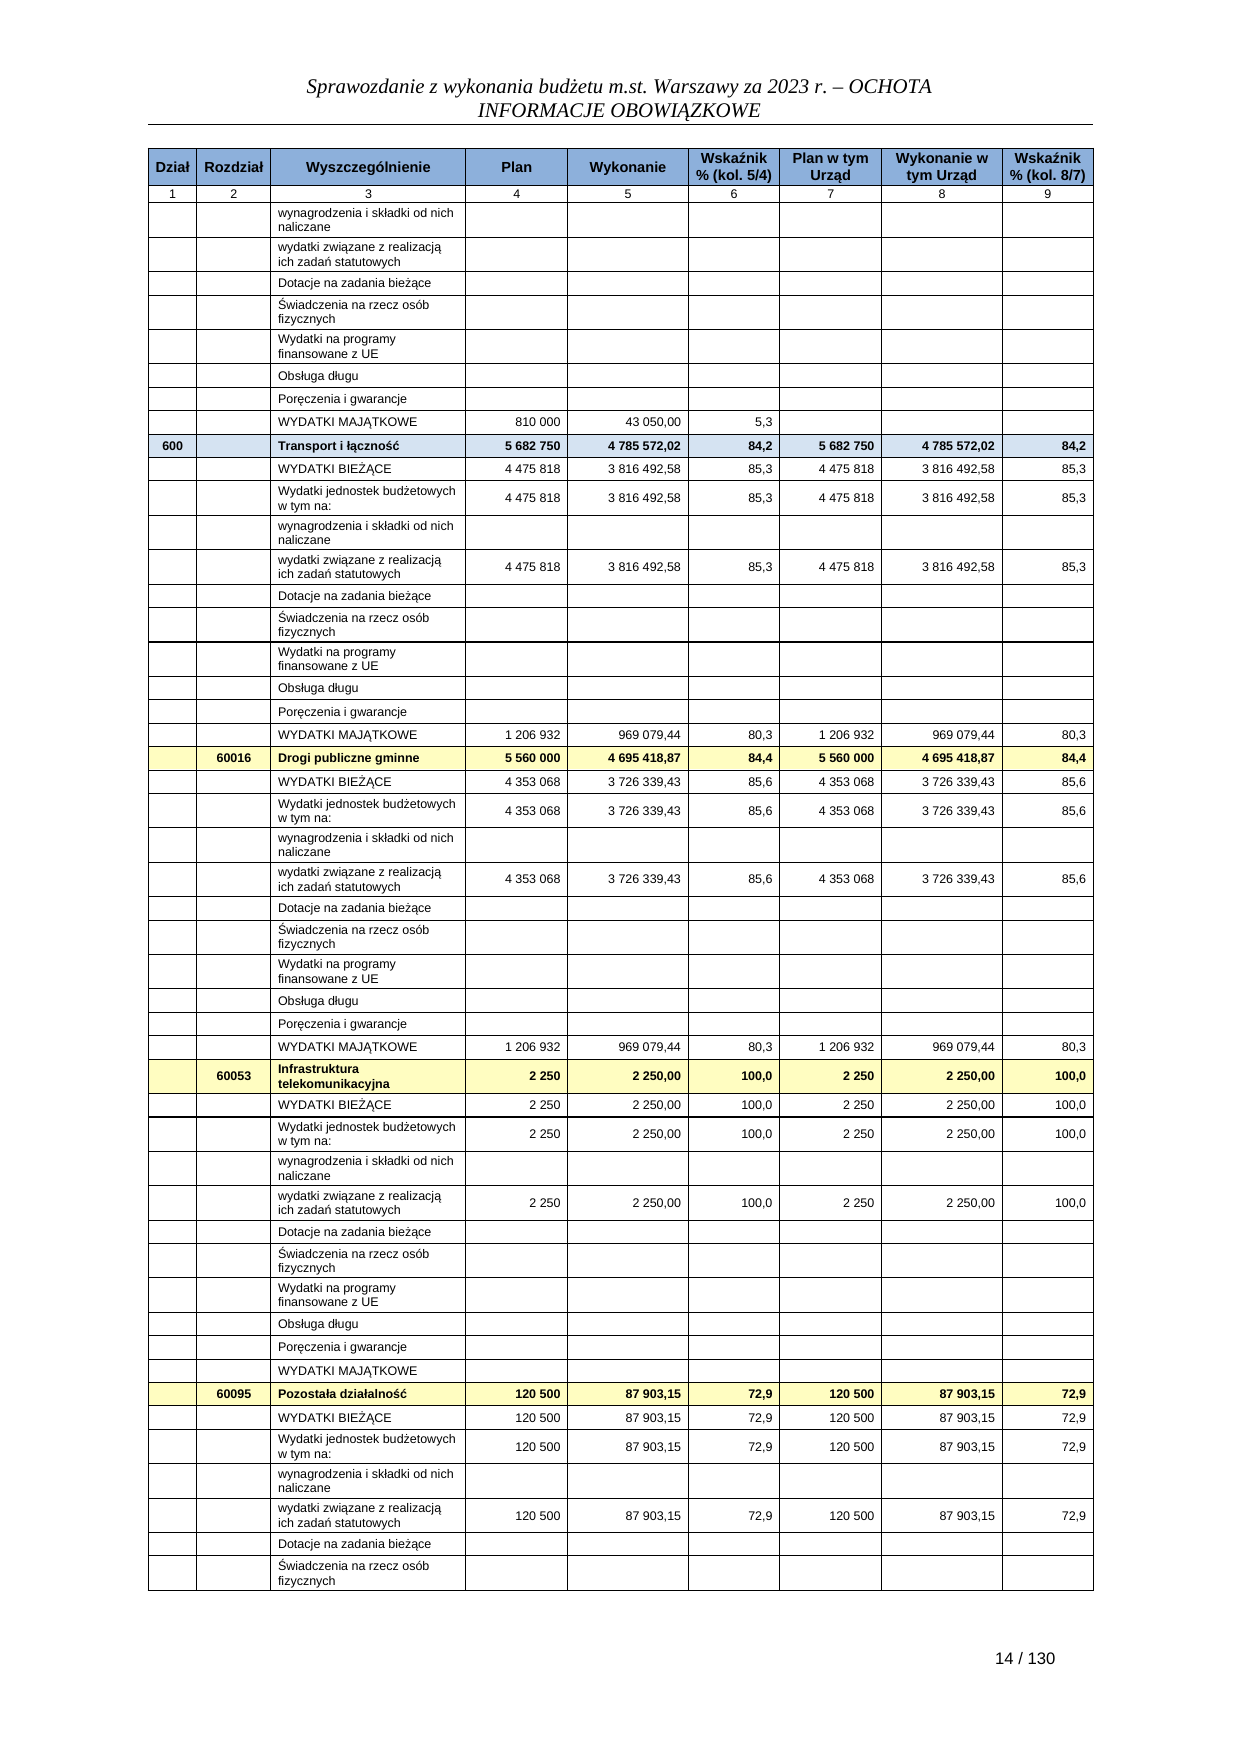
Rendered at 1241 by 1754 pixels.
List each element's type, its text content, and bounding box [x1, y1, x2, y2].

table_cell wynagrodzenia i składki od nich naliczane [271, 1464, 465, 1498]
table_cell 7 [780, 186, 881, 202]
table_cell [780, 516, 881, 549]
table_cell 80,3 [1003, 1036, 1093, 1058]
table_cell [466, 516, 567, 549]
table_cell [1003, 1360, 1093, 1382]
table_cell [466, 1360, 567, 1382]
table_cell [197, 1533, 270, 1555]
table_cell [197, 330, 270, 363]
table_cell 60095 [197, 1383, 270, 1405]
table_cell Poręczenia i gwarancje [271, 700, 465, 723]
table_cell [568, 1336, 688, 1358]
table_cell [466, 364, 567, 387]
table_header Plan [466, 149, 567, 185]
table_cell [780, 1313, 881, 1335]
table_cell 87 903,15 [882, 1430, 1002, 1463]
table_cell 87 903,15 [568, 1406, 688, 1429]
table_cell Wydatki jednostek budżetowych w tym na: [271, 1430, 465, 1463]
table_cell [197, 863, 270, 896]
table_cell [149, 1278, 196, 1312]
table_cell [568, 1360, 688, 1382]
table_cell 2 250,00 [882, 1186, 1002, 1219]
table_cell [568, 1556, 688, 1590]
table_cell 4 695 418,87 [882, 747, 1002, 769]
table_cell Wydatki jednostek budżetowych w tym na: [271, 794, 465, 827]
table_cell [149, 1013, 196, 1035]
table_cell [568, 1313, 688, 1335]
table_cell 72,9 [1003, 1406, 1093, 1429]
table_cell [780, 921, 881, 954]
table_cell [197, 1556, 270, 1590]
table_cell Dotacje na zadania bieżące [271, 1221, 465, 1243]
table_cell Świadczenia na rzecz osób fizycznych [271, 296, 465, 329]
table_cell Świadczenia na rzecz osób fizycznych [271, 608, 465, 641]
table_cell [882, 364, 1002, 387]
table_cell 4 353 068 [780, 863, 881, 896]
table_cell 2 250,00 [568, 1118, 688, 1151]
table_cell [780, 643, 881, 676]
table_cell [149, 1118, 196, 1151]
table_cell [197, 921, 270, 954]
table_cell Wydatki jednostek budżetowych w tym na: [271, 1118, 465, 1151]
table_cell [197, 771, 270, 793]
table_cell Dotacje na zadania bieżące [271, 585, 465, 607]
table_cell [689, 955, 779, 988]
table_cell 85,3 [1003, 481, 1093, 515]
table_cell [1003, 1464, 1093, 1498]
table_cell [1003, 897, 1093, 919]
table_cell [780, 203, 881, 237]
table_cell [568, 203, 688, 237]
table_cell [882, 643, 1002, 676]
table_cell 3 [271, 186, 465, 202]
table_cell [466, 1221, 567, 1243]
table_cell 100,0 [689, 1186, 779, 1219]
table_cell [1003, 330, 1093, 363]
table_cell Dotacje na zadania bieżące [271, 897, 465, 919]
table_cell 72,9 [1003, 1383, 1093, 1405]
table_cell [1003, 1556, 1093, 1590]
table_cell [689, 677, 779, 699]
table_cell [149, 1152, 196, 1185]
table_cell [197, 1430, 270, 1463]
table_cell [1003, 585, 1093, 607]
table_cell [197, 388, 270, 410]
table_header Plan w tym Urząd [780, 149, 881, 185]
table_cell [466, 203, 567, 237]
table_cell 72,9 [689, 1430, 779, 1463]
table_cell [197, 1360, 270, 1382]
table_cell 600 [149, 435, 196, 457]
table_cell [882, 1533, 1002, 1555]
table_cell 100,0 [1003, 1094, 1093, 1116]
table_cell 2 250,00 [568, 1094, 688, 1116]
table_cell [466, 1244, 567, 1277]
table_cell 85,6 [689, 771, 779, 793]
table_cell wynagrodzenia i składki od nich naliczane [271, 828, 465, 862]
table_cell 4 [466, 186, 567, 202]
table_cell 2 250,00 [882, 1094, 1002, 1116]
table_cell [1003, 1313, 1093, 1335]
table_cell [882, 989, 1002, 1012]
table_cell [197, 1464, 270, 1498]
table_cell [149, 1336, 196, 1358]
table_cell [149, 1499, 196, 1532]
table_cell WYDATKI MAJĄTKOWE [271, 411, 465, 433]
table_cell Wydatki na programy finansowane z UE [271, 1278, 465, 1312]
table_cell 60016 [197, 747, 270, 769]
table_cell [149, 550, 196, 583]
table_cell [882, 585, 1002, 607]
table_cell 84,2 [689, 435, 779, 457]
table_cell [568, 585, 688, 607]
table_cell 85,3 [689, 458, 779, 480]
table_cell Poręczenia i gwarancje [271, 388, 465, 410]
table_header Wykonanie [568, 149, 688, 185]
table_cell [689, 1313, 779, 1335]
table_cell 2 [197, 186, 270, 202]
table_cell 2 250 [466, 1186, 567, 1219]
table_cell 3 816 492,58 [568, 481, 688, 515]
table_cell 72,9 [689, 1383, 779, 1405]
table_cell 120 500 [780, 1383, 881, 1405]
table_cell 1 206 932 [466, 724, 567, 746]
table_cell 80,3 [1003, 724, 1093, 746]
table_cell 1 206 932 [780, 1036, 881, 1058]
table_cell [149, 747, 196, 769]
table_cell [197, 989, 270, 1012]
table_cell [689, 921, 779, 954]
table_cell [689, 1152, 779, 1185]
table_cell Transport i łączność [271, 435, 465, 457]
table_cell [466, 921, 567, 954]
table_cell [466, 955, 567, 988]
table_cell [882, 1313, 1002, 1335]
table_cell 8 [882, 186, 1002, 202]
table_cell [149, 1313, 196, 1335]
table_cell [1003, 989, 1093, 1012]
table_cell [689, 1278, 779, 1312]
table_cell [466, 643, 567, 676]
table_cell [882, 1360, 1002, 1382]
table_cell [882, 1152, 1002, 1185]
table_cell [568, 897, 688, 919]
table_cell Drogi publiczne gminne [271, 747, 465, 769]
table_cell [466, 1013, 567, 1035]
table_cell [149, 1383, 196, 1405]
table_cell 3 816 492,58 [568, 550, 688, 583]
table_cell [882, 1278, 1002, 1312]
table_cell [568, 388, 688, 410]
table_cell 969 079,44 [882, 1036, 1002, 1058]
table_cell [149, 863, 196, 896]
table_cell [149, 203, 196, 237]
table_cell [149, 1556, 196, 1590]
table_cell 4 475 818 [780, 481, 881, 515]
table_cell 1 206 932 [466, 1036, 567, 1058]
table_cell [689, 608, 779, 641]
table_cell 2 250,00 [882, 1118, 1002, 1151]
table_cell [689, 1556, 779, 1590]
table_cell [197, 550, 270, 583]
table_cell 4 353 068 [780, 771, 881, 793]
table_cell [466, 1278, 567, 1312]
table_cell [780, 989, 881, 1012]
table_cell 4 475 818 [466, 550, 567, 583]
table_cell [882, 1336, 1002, 1358]
table_cell 4 695 418,87 [568, 747, 688, 769]
table_cell 969 079,44 [568, 724, 688, 746]
table_cell [149, 1533, 196, 1555]
table_cell 2 250,00 [568, 1060, 688, 1093]
table_cell [780, 700, 881, 723]
table_cell [197, 643, 270, 676]
table_cell 85,6 [689, 794, 779, 827]
table_cell [149, 1221, 196, 1243]
table_cell [568, 1221, 688, 1243]
table_cell 5 682 750 [780, 435, 881, 457]
table_cell [780, 1360, 881, 1382]
table_cell [780, 1278, 881, 1312]
table_cell [882, 700, 1002, 723]
table_cell [568, 364, 688, 387]
table_cell [197, 1313, 270, 1335]
table_cell 2 250,00 [882, 1060, 1002, 1093]
table_cell [689, 700, 779, 723]
table_cell 87 903,15 [882, 1383, 1002, 1405]
table_cell [1003, 1152, 1093, 1185]
table_cell 120 500 [780, 1430, 881, 1463]
table_cell [568, 1013, 688, 1035]
table_cell [466, 296, 567, 329]
table_cell [568, 516, 688, 549]
table_cell 6 [689, 186, 779, 202]
table_cell Poręczenia i gwarancje [271, 1013, 465, 1035]
table_cell [197, 700, 270, 723]
table_cell [882, 272, 1002, 294]
table_cell 100,0 [1003, 1118, 1093, 1151]
table_cell WYDATKI BIEŻĄCE [271, 458, 465, 480]
table_cell [466, 1152, 567, 1185]
table_cell 120 500 [780, 1406, 881, 1429]
table_cell [149, 1060, 196, 1093]
table_cell [466, 388, 567, 410]
table_cell 3 726 339,43 [568, 794, 688, 827]
table_cell 100,0 [689, 1118, 779, 1151]
table_cell WYDATKI BIEŻĄCE [271, 1094, 465, 1116]
table_cell wydatki związane z realizacją ich zadań statutowych [271, 238, 465, 271]
table_cell [882, 238, 1002, 271]
table_cell Świadczenia na rzecz osób fizycznych [271, 1244, 465, 1277]
table_cell [149, 1406, 196, 1429]
table_cell [466, 828, 567, 862]
table_cell [1003, 238, 1093, 271]
table_cell [780, 411, 881, 433]
table_cell 4 353 068 [466, 771, 567, 793]
table_cell 3 726 339,43 [568, 771, 688, 793]
table_cell [1003, 411, 1093, 433]
table_cell [1003, 1533, 1093, 1555]
table_cell [689, 897, 779, 919]
table_cell Infrastruktura telekomunikacyjna [271, 1060, 465, 1093]
table_cell [882, 330, 1002, 363]
table_cell 4 475 818 [780, 550, 881, 583]
table_cell [197, 1244, 270, 1277]
table_cell [466, 608, 567, 641]
table_cell 120 500 [466, 1406, 567, 1429]
table_cell [780, 330, 881, 363]
table_cell [689, 296, 779, 329]
table_cell [197, 458, 270, 480]
table_cell [882, 1556, 1002, 1590]
table_header Rozdział [197, 149, 270, 185]
table_cell [882, 203, 1002, 237]
table_cell [466, 989, 567, 1012]
table_cell WYDATKI MAJĄTKOWE [271, 1360, 465, 1382]
table_cell [197, 1406, 270, 1429]
table_cell wydatki związane z realizacją ich zadań statutowych [271, 863, 465, 896]
table_cell [1003, 921, 1093, 954]
table_cell 3 816 492,58 [882, 550, 1002, 583]
table_cell [689, 1533, 779, 1555]
table_cell [466, 272, 567, 294]
table_cell [689, 272, 779, 294]
table_cell [780, 296, 881, 329]
table_cell [568, 700, 688, 723]
table_cell [197, 608, 270, 641]
table_cell [197, 411, 270, 433]
table_cell [882, 608, 1002, 641]
table_cell [1003, 608, 1093, 641]
table_cell [149, 1094, 196, 1116]
table_cell Obsługa długu [271, 677, 465, 699]
table_cell Obsługa długu [271, 989, 465, 1012]
table_cell [882, 897, 1002, 919]
table_cell [780, 272, 881, 294]
table_cell 3 816 492,58 [882, 458, 1002, 480]
table_cell 4 353 068 [466, 794, 567, 827]
table_cell WYDATKI BIEŻĄCE [271, 771, 465, 793]
table_cell [1003, 1013, 1093, 1035]
table_cell [197, 724, 270, 746]
table_cell [197, 481, 270, 515]
table_cell 87 903,15 [882, 1406, 1002, 1429]
table_cell [197, 1278, 270, 1312]
table_cell [689, 1336, 779, 1358]
table_cell [568, 1278, 688, 1312]
table_cell [780, 1533, 881, 1555]
table_cell [197, 1013, 270, 1035]
table_cell [197, 955, 270, 988]
table_cell 2 250 [780, 1060, 881, 1093]
table_cell [568, 955, 688, 988]
table_cell [466, 677, 567, 699]
table_cell [780, 1013, 881, 1035]
table_cell 84,4 [1003, 747, 1093, 769]
table_cell [882, 955, 1002, 988]
table_cell [689, 1244, 779, 1277]
table_cell [466, 330, 567, 363]
table_cell Dotacje na zadania bieżące [271, 1533, 465, 1555]
table_cell 4 353 068 [780, 794, 881, 827]
table_cell [197, 1186, 270, 1219]
table_cell 3 726 339,43 [882, 771, 1002, 793]
table_cell [568, 643, 688, 676]
table_cell [149, 955, 196, 988]
table_cell 120 500 [780, 1499, 881, 1532]
table_cell [882, 1244, 1002, 1277]
table_cell [149, 828, 196, 862]
table_cell wynagrodzenia i składki od nich naliczane [271, 203, 465, 237]
table_cell [197, 1221, 270, 1243]
table_cell [780, 1336, 881, 1358]
table_cell [689, 1013, 779, 1035]
table_cell 810 000 [466, 411, 567, 433]
table_cell [689, 1360, 779, 1382]
table_cell [780, 1221, 881, 1243]
table_cell 72,9 [689, 1406, 779, 1429]
table_cell [149, 1464, 196, 1498]
table_cell 85,6 [689, 863, 779, 896]
table_cell [689, 203, 779, 237]
table_cell 85,3 [689, 550, 779, 583]
table_cell [197, 1499, 270, 1532]
table_cell [197, 1152, 270, 1185]
table_cell 3 726 339,43 [882, 863, 1002, 896]
table_cell [568, 677, 688, 699]
table_cell [689, 1221, 779, 1243]
table_cell [149, 458, 196, 480]
table_cell [197, 1118, 270, 1151]
table_cell 969 079,44 [882, 724, 1002, 746]
table_header Wskaźnik % (kol. 8/7) [1003, 149, 1093, 185]
table_cell [1003, 388, 1093, 410]
table_cell 2 250 [780, 1094, 881, 1116]
table_cell [466, 1336, 567, 1358]
table_cell [882, 411, 1002, 433]
table_cell [197, 296, 270, 329]
table_cell 3 726 339,43 [568, 863, 688, 896]
table_cell wynagrodzenia i składki od nich naliczane [271, 1152, 465, 1185]
table_cell [568, 272, 688, 294]
table_cell [197, 203, 270, 237]
table_cell 80,3 [689, 724, 779, 746]
table_cell [689, 388, 779, 410]
table_cell WYDATKI BIEŻĄCE [271, 1406, 465, 1429]
table_cell 2 250 [466, 1094, 567, 1116]
table_cell 100,0 [1003, 1060, 1093, 1093]
table_cell [882, 516, 1002, 549]
table_cell [780, 955, 881, 988]
table_cell 72,9 [1003, 1499, 1093, 1532]
table_header Wykonanie w tym Urząd [882, 149, 1002, 185]
table_cell [149, 1036, 196, 1058]
table_cell [149, 1186, 196, 1219]
table_cell [149, 608, 196, 641]
table_cell Obsługa długu [271, 364, 465, 387]
table_cell [1003, 1221, 1093, 1243]
table_cell [689, 330, 779, 363]
table_cell [689, 828, 779, 862]
table_cell 87 903,15 [568, 1430, 688, 1463]
table_cell [197, 435, 270, 457]
table_cell [149, 388, 196, 410]
table_cell [568, 1533, 688, 1555]
table_cell [197, 585, 270, 607]
table_cell 84,4 [689, 747, 779, 769]
table_cell [149, 296, 196, 329]
table_cell [568, 921, 688, 954]
table_cell [149, 1360, 196, 1382]
table_cell 2 250 [466, 1060, 567, 1093]
table_cell [1003, 1244, 1093, 1277]
table_cell [1003, 677, 1093, 699]
table_cell Wydatki jednostek budżetowych w tym na: [271, 481, 465, 515]
table_cell Pozostała działalność [271, 1383, 465, 1405]
table_cell 2 250,00 [568, 1186, 688, 1219]
table_cell [780, 364, 881, 387]
table_cell [882, 828, 1002, 862]
table_cell 85,6 [1003, 863, 1093, 896]
table_cell [197, 516, 270, 549]
table_cell Poręczenia i gwarancje [271, 1336, 465, 1358]
table_cell 120 500 [466, 1499, 567, 1532]
table_cell [149, 481, 196, 515]
table_header Wyszczególnienie [271, 149, 465, 185]
table_cell [1003, 296, 1093, 329]
table_cell [1003, 203, 1093, 237]
table_cell 4 475 818 [466, 458, 567, 480]
table_cell 87 903,15 [882, 1499, 1002, 1532]
table_cell [689, 643, 779, 676]
table_cell [568, 608, 688, 641]
table_cell [882, 1221, 1002, 1243]
table_cell 4 785 572,02 [568, 435, 688, 457]
table_cell [882, 921, 1002, 954]
table_cell [1003, 1278, 1093, 1312]
table_cell [780, 1152, 881, 1185]
table_cell [1003, 828, 1093, 862]
table_cell [197, 1336, 270, 1358]
table_cell [882, 677, 1002, 699]
table_cell [149, 921, 196, 954]
table_header Wskaźnik % (kol. 5/4) [689, 149, 779, 185]
table_cell Obsługa długu [271, 1313, 465, 1335]
table_cell [466, 585, 567, 607]
table_cell [197, 897, 270, 919]
table_cell [689, 989, 779, 1012]
table_cell [197, 677, 270, 699]
table_cell [780, 1556, 881, 1590]
table_cell 87 903,15 [568, 1499, 688, 1532]
table_cell Wydatki na programy finansowane z UE [271, 955, 465, 988]
table_cell 5 560 000 [466, 747, 567, 769]
table_cell 84,2 [1003, 435, 1093, 457]
table_cell Świadczenia na rzecz osób fizycznych [271, 1556, 465, 1590]
table_cell 87 903,15 [568, 1383, 688, 1405]
table_cell [149, 897, 196, 919]
table_cell 5 [568, 186, 688, 202]
table_cell [568, 1152, 688, 1185]
table_cell [197, 272, 270, 294]
table_cell 100,0 [689, 1060, 779, 1093]
table_cell [689, 585, 779, 607]
table_cell [689, 364, 779, 387]
table_cell 100,0 [689, 1094, 779, 1116]
table_cell 3 816 492,58 [568, 458, 688, 480]
table_cell 5 682 750 [466, 435, 567, 457]
table_cell [780, 1244, 881, 1277]
table_cell 100,0 [1003, 1186, 1093, 1219]
table_cell 3 726 339,43 [882, 794, 1002, 827]
table_cell [197, 828, 270, 862]
table_cell wynagrodzenia i składki od nich naliczane [271, 516, 465, 549]
table_cell wydatki związane z realizacją ich zadań statutowych [271, 550, 465, 583]
table_cell [780, 388, 881, 410]
table_cell [1003, 643, 1093, 676]
table_cell 72,9 [1003, 1430, 1093, 1463]
table_cell Świadczenia na rzecz osób fizycznych [271, 921, 465, 954]
table_cell [780, 677, 881, 699]
table_cell Dotacje na zadania bieżące [271, 272, 465, 294]
table_cell [466, 700, 567, 723]
table_cell 85,6 [1003, 771, 1093, 793]
table_cell 1 206 932 [780, 724, 881, 746]
table_cell [1003, 364, 1093, 387]
table_cell Wydatki na programy finansowane z UE [271, 643, 465, 676]
table_cell [149, 272, 196, 294]
table_cell [689, 238, 779, 271]
table_cell 969 079,44 [568, 1036, 688, 1058]
table_cell 2 250 [780, 1186, 881, 1219]
table_cell 2 250 [780, 1118, 881, 1151]
table_cell [149, 238, 196, 271]
table_cell [568, 238, 688, 271]
table_cell [1003, 272, 1093, 294]
table_cell [466, 1533, 567, 1555]
table_cell WYDATKI MAJĄTKOWE [271, 724, 465, 746]
table_cell [568, 989, 688, 1012]
table_cell [197, 1094, 270, 1116]
table_cell [780, 1464, 881, 1498]
table_cell [1003, 1336, 1093, 1358]
table_cell [197, 364, 270, 387]
table_cell [780, 608, 881, 641]
table_cell Wydatki na programy finansowane z UE [271, 330, 465, 363]
table_cell [466, 238, 567, 271]
table_cell [882, 296, 1002, 329]
table_cell 80,3 [689, 1036, 779, 1058]
table_cell [466, 1556, 567, 1590]
table_cell [882, 388, 1002, 410]
table_cell [149, 516, 196, 549]
table_cell [149, 643, 196, 676]
table_cell [149, 585, 196, 607]
table_cell [568, 330, 688, 363]
table_cell wydatki związane z realizacją ich zadań statutowych [271, 1499, 465, 1532]
table_cell [689, 1464, 779, 1498]
table_cell [780, 828, 881, 862]
table_cell 4 475 818 [780, 458, 881, 480]
table_cell [149, 677, 196, 699]
table_cell [149, 700, 196, 723]
table_cell 72,9 [689, 1499, 779, 1532]
table_cell [1003, 700, 1093, 723]
table_cell [568, 828, 688, 862]
table_cell [780, 585, 881, 607]
table_cell [197, 794, 270, 827]
table_cell [780, 238, 881, 271]
table_cell [466, 897, 567, 919]
table_cell [149, 330, 196, 363]
table_cell [466, 1464, 567, 1498]
table_cell [1003, 955, 1093, 988]
table_cell 5 560 000 [780, 747, 881, 769]
table_cell 4 353 068 [466, 863, 567, 896]
table_cell [568, 296, 688, 329]
table_cell [689, 516, 779, 549]
table_cell 4 475 818 [466, 481, 567, 515]
table_cell [568, 1464, 688, 1498]
table_cell [568, 1244, 688, 1277]
table_cell [197, 1036, 270, 1058]
table_cell [149, 1430, 196, 1463]
table_cell 120 500 [466, 1383, 567, 1405]
table_cell 9 [1003, 186, 1093, 202]
table_cell [197, 238, 270, 271]
table_cell wydatki związane z realizacją ich zadań statutowych [271, 1186, 465, 1219]
table_cell WYDATKI MAJĄTKOWE [271, 1036, 465, 1058]
table_cell [149, 724, 196, 746]
table_cell 85,3 [1003, 550, 1093, 583]
table_cell 43 050,00 [568, 411, 688, 433]
table_cell [149, 364, 196, 387]
table_cell [1003, 516, 1093, 549]
table_cell [149, 771, 196, 793]
table_cell [149, 1244, 196, 1277]
table_cell 85,3 [689, 481, 779, 515]
table_cell 60053 [197, 1060, 270, 1093]
table_cell 4 785 572,02 [882, 435, 1002, 457]
table_cell [882, 1464, 1002, 1498]
table_cell [149, 411, 196, 433]
table_cell 1 [149, 186, 196, 202]
table_cell [882, 1013, 1002, 1035]
table_cell 5,3 [689, 411, 779, 433]
table_cell 3 816 492,58 [882, 481, 1002, 515]
table_cell 85,6 [1003, 794, 1093, 827]
table_cell [149, 989, 196, 1012]
table_cell 120 500 [466, 1430, 567, 1463]
table_header Dział [149, 149, 196, 185]
table_cell [149, 794, 196, 827]
table_cell [466, 1313, 567, 1335]
table_cell 85,3 [1003, 458, 1093, 480]
table_cell 2 250 [466, 1118, 567, 1151]
table_cell [780, 897, 881, 919]
